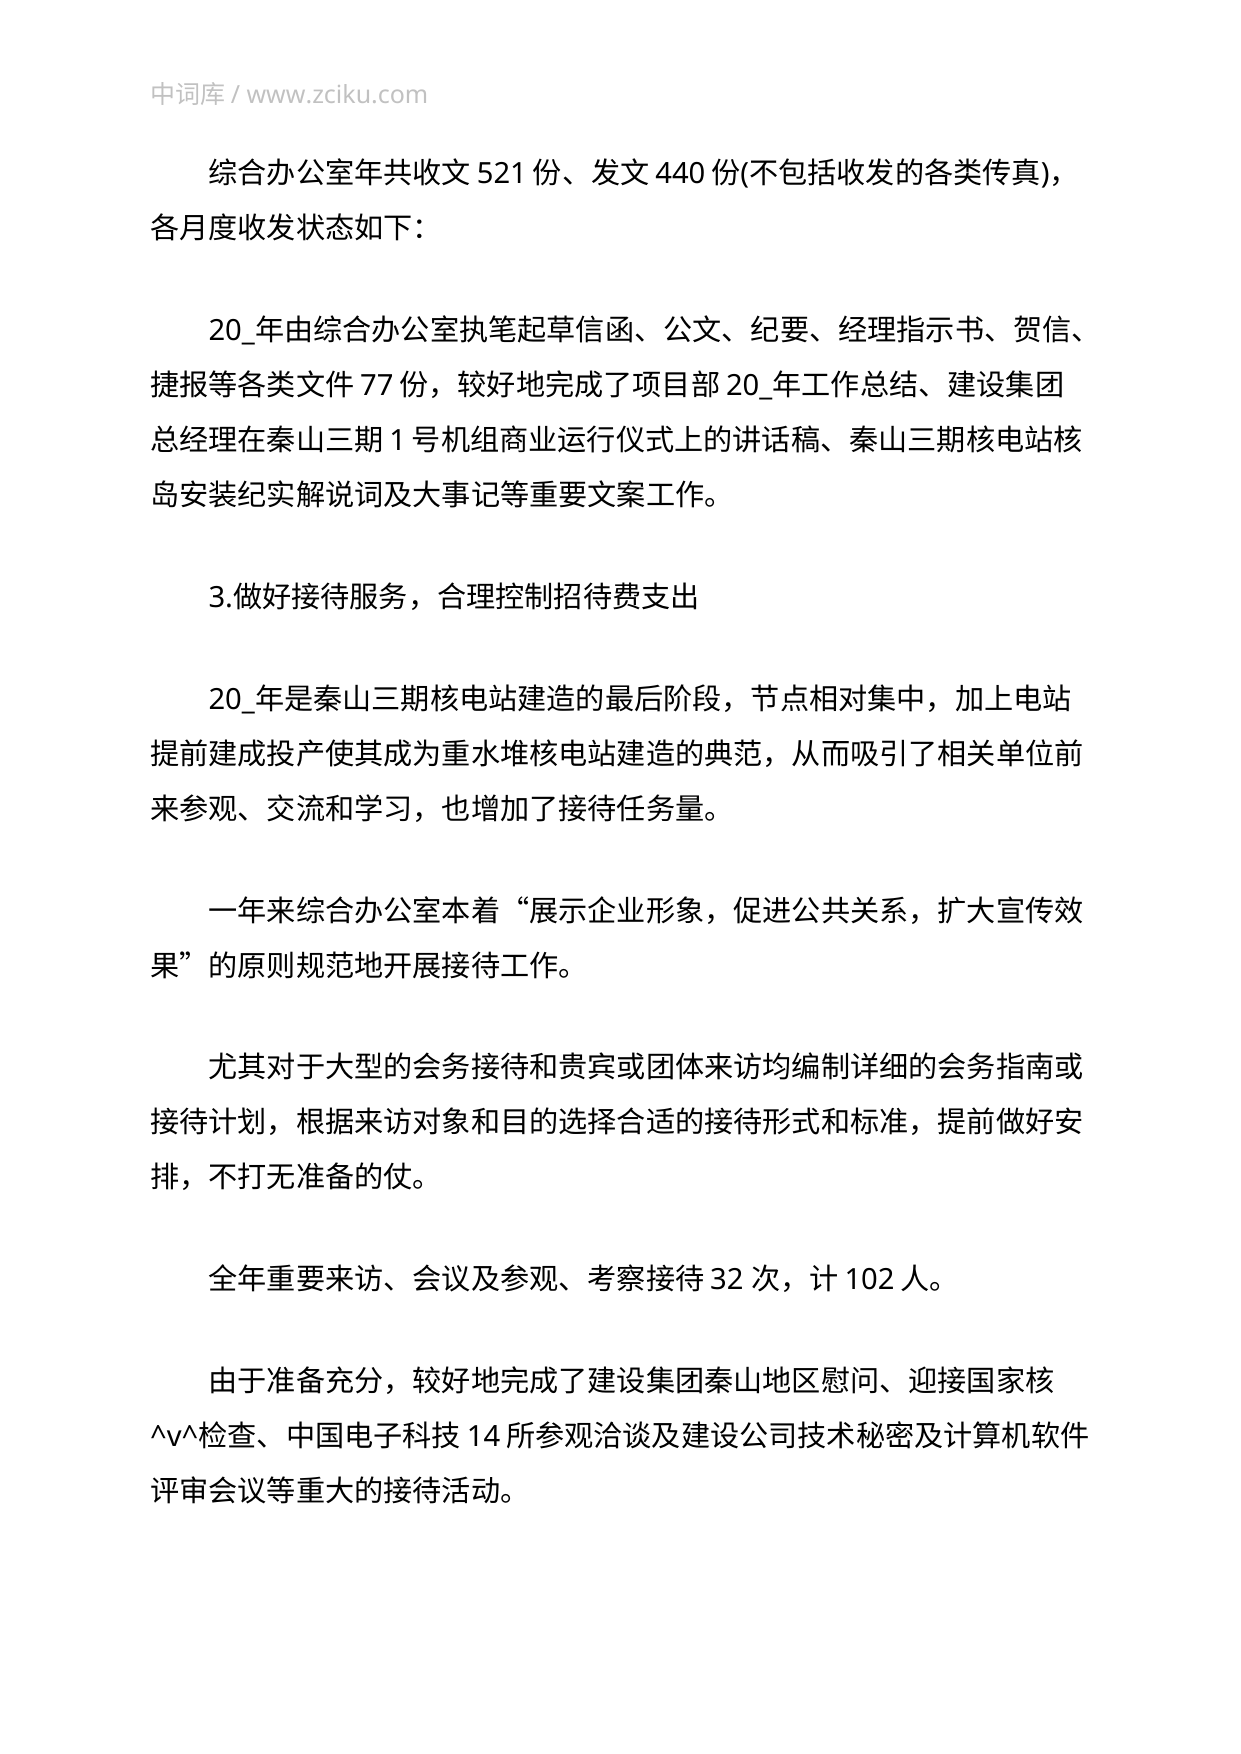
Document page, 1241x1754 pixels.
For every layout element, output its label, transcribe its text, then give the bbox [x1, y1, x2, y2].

text 3.做好接待服务，合理控制招待费支出 [150, 573, 1090, 616]
text 综合办公室年共收文521份、发文440份(不包括收发的各类传真)，各月度收发状态如下： [150, 150, 1090, 247]
text 一年来综合办公室本着“展示企业形象，促进公共关系，扩大宣传效果”的原则规范地开展接待工作。 [150, 887, 1090, 984]
text 尤其对于大型的会务接待和贵宾或团体来访均编制详细的会务指南或接待计划，根据来访对象和目的选择合适的接待形式和标准，提前做好安排，不打无准备的仗。 [150, 1044, 1090, 1196]
text 20_年由综合办公室执笔起草信函、公文、纪要、经理指示书、贺信、捷报等各类文件77份，较好地完成了项目部20_年工作总结、建设集团总经理在秦山三期1号机组商业运行仪式上的讲话稿、秦山三期核电站核岛安装纪实解说词及大事记等重要文案工作。 [150, 307, 1090, 514]
text 20_年是秦山三期核电站建造的最后阶段，节点相对集中，加上电站提前建成投产使其成为重水堆核电站建造的典范，从而吸引了相关单位前来参观、交流和学习，也增加了接待任务量。 [150, 676, 1090, 828]
text 全年重要来访、会议及参观、考察接待32 次，计102人。 [150, 1255, 1090, 1298]
text 由于准备充分，较好地完成了建设集团秦山地区慰问、迎接国家核^v^检查、中国电子科技14所参观洽谈及建设公司技术秘密及计算机软件评审会议等重大的接待活动。 [150, 1357, 1090, 1509]
